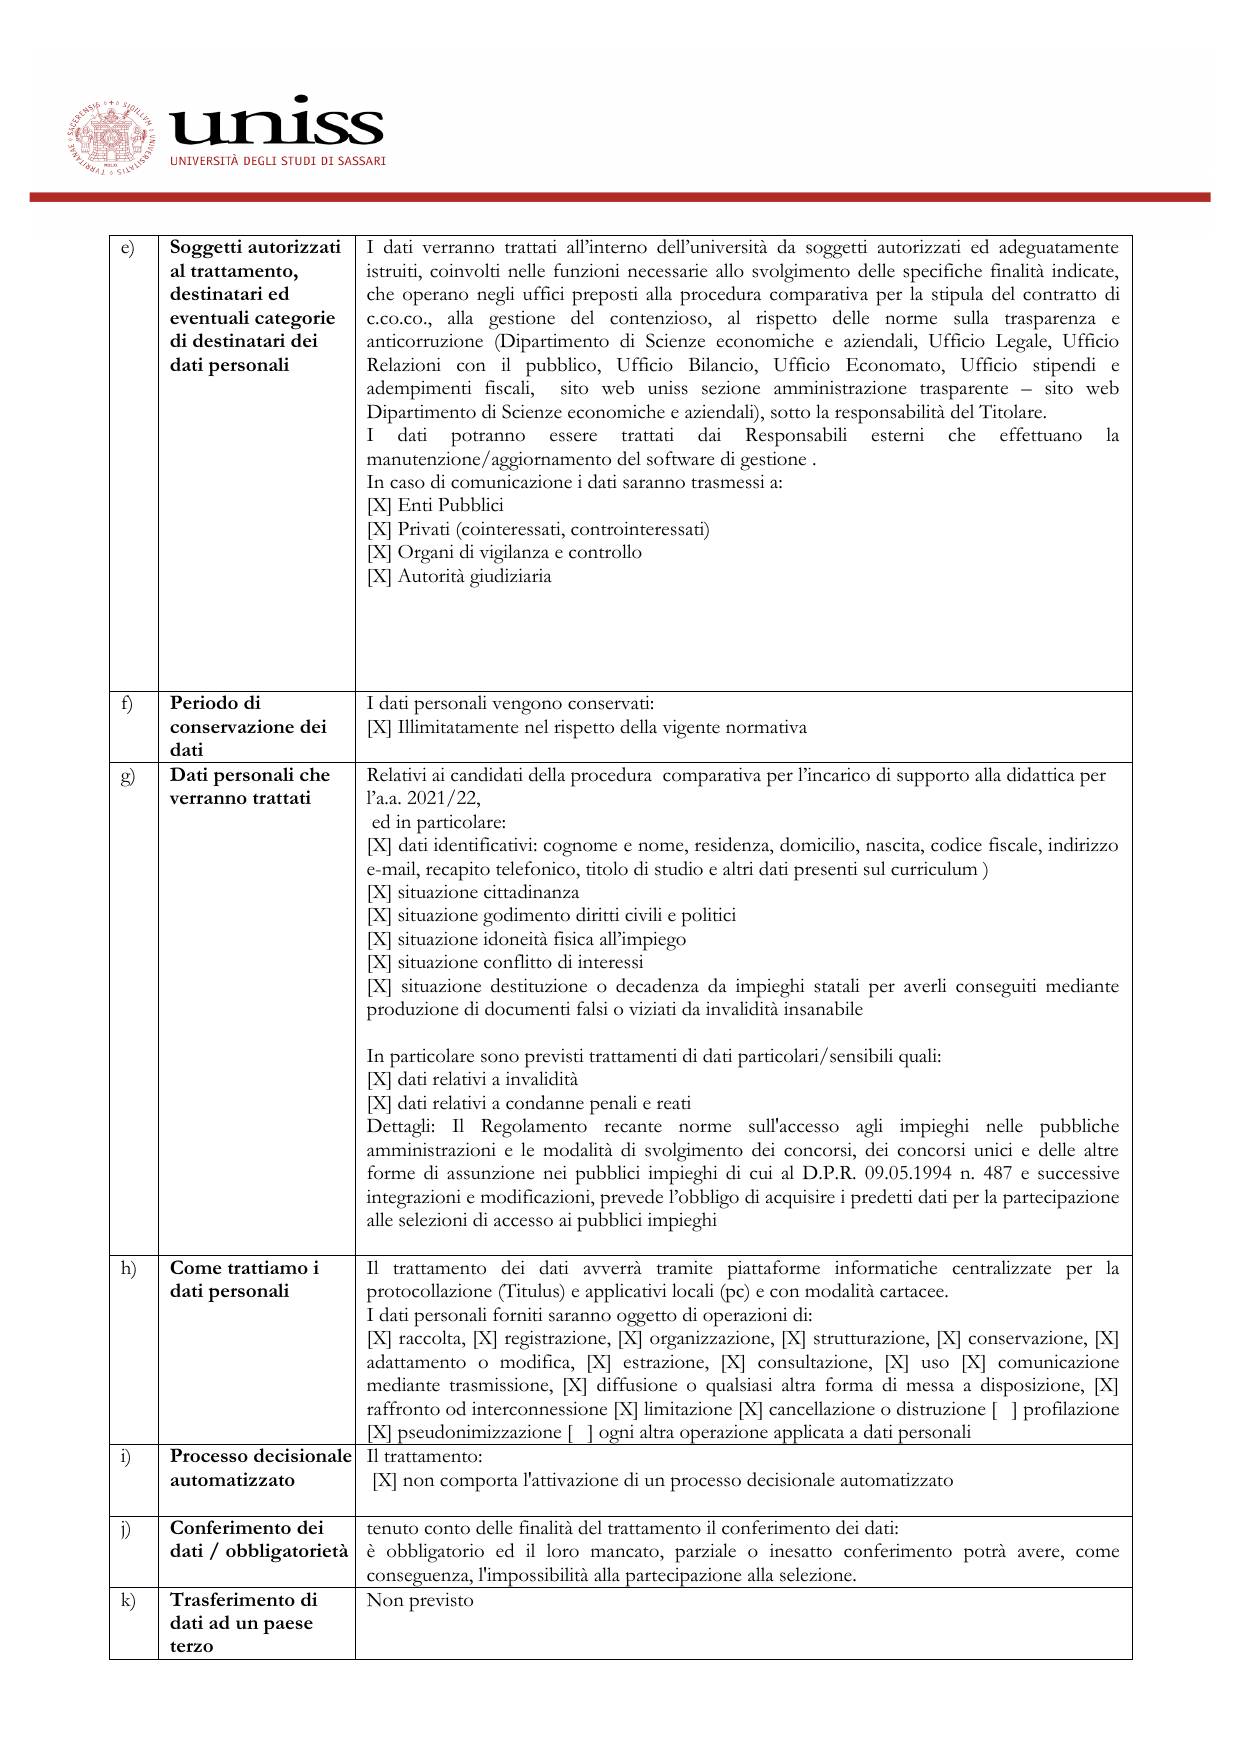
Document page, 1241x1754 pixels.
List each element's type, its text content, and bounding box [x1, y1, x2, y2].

table_cell Soggetti autorizzati al trattamento, destinatari ed eventuali categorie di destinatari dei dati personali [159, 236, 355, 691]
table_cell Dati personali che verranno trattati [159, 763, 355, 1255]
table_cell Processo decisionale automatizzato [159, 1445, 355, 1516]
table_cell Periodo di conservazione dei dati [159, 692, 355, 762]
table_cell Il trattamento: [X] non comporta l'attivazione di un processo decisionale automatizzato [356, 1445, 1132, 1516]
table_cell [110, 236, 158, 691]
table_cell tenuto conto delle finalità del trattamento il conferimento dei dati: è obbligatorio ed il loro mancato, parziale o inesatto conferimento potrà avere, come conseguenza, l'impossibilità alla partecipazione alla selezione. [356, 1517, 1132, 1587]
table_cell Non previsto [356, 1588, 1132, 1659]
table_cell [110, 763, 158, 1255]
table_cell [110, 1588, 158, 1659]
table_cell Relativi ai candidati della procedura comparativa per l’incarico di supporto alla didattica per l’a.a. 2021/22, ed in particolare: [X] dati identificativi: cognome e nome, residenza, domicilio, nascita, codice fiscale, indirizzo e-mail, recapito telefonico, titolo di studio e altri dati presenti sul curriculum ) [X] situazione cittadinanza [X] situazione godimento diritti civili e politici [X] situazione idoneità fisica all’impiego [X] situazione conflitto di interessi [X] situazione destituzione o decadenza da impieghi statali per averli conseguiti mediante produzione di documenti falsi o viziati da invalidità insanabile In particolare sono previsti trattamenti di dati particolari/sensibili quali: [X] dati relativi a invalidità [X] dati relativi a condanne penali e reati Dettagli: Il Regolamento recante norme sull'accesso agli impieghi nelle pubbliche amministrazioni e le modalità di svolgimento dei concorsi, dei concorsi unici e delle altre forme di assunzione nei pubblici impieghi di cui al D.P.R. 09.05.1994 n. 487 e successive integrazioni e modificazioni, prevede l’obbligo di acquisire i predetti dati per la partecipazione alle selezioni di accesso ai pubblici impieghi [356, 763, 1132, 1255]
table_cell I dati verranno trattati all’interno dell’università da soggetti autorizzati ed adeguatamente istruiti, coinvolti nelle funzioni necessarie allo svolgimento delle specifiche finalità indicate, che operano negli uffici preposti alla procedura comparativa per la stipula del contratto di c.co.co., alla gestione del contenzioso, al rispetto delle norme sulla trasparenza e anticorruzione (Dipartimento di Scienze economiche e aziendali, Ufficio Legale, Ufficio Relazioni con il pubblico, Ufficio Bilancio, Ufficio Economato, Ufficio stipendi e adempimenti fiscali, sito web uniss sezione amministrazione trasparente – sito web Dipartimento di Scienze economiche e aziendali), sotto la responsabilità del Titolare. I dati potranno essere trattati dai Responsabili esterni che effettuano la manutenzione/aggiornamento del software di gestione . In caso di comunicazione i dati saranno trasmessi a: [X] Enti Pubblici [X] Privati (cointeressati, controinteressati) [X] Organi di vigilanza e controllo [X] Autorità giudiziaria [356, 236, 1132, 691]
table_cell [110, 692, 158, 762]
table_cell [110, 1517, 158, 1587]
picture [29, 44, 1211, 235]
table_cell I dati personali vengono conservati: [X] Illimitatamente nel rispetto della vigente normativa [356, 692, 1132, 762]
table_cell [110, 1445, 158, 1516]
table_cell Conferimento dei dati / obbligatorietà [159, 1517, 355, 1587]
table_cell [110, 1256, 158, 1444]
table_cell Il trattamento dei dati avverrà tramite piattaforme informatiche centralizzate per la protocollazione (Titulus) e applicativi locali (pc) e con modalità cartacee. I dati personali forniti saranno oggetto di operazioni di: [X] raccolta, [X] registrazione, [X] organizzazione, [X] strutturazione, [X] conservazione, [X] adattamento o modifica, [X] estrazione, [X] consultazione, [X] uso [X] comunicazione mediante trasmissione, [X] diffusione o qualsiasi altra forma di messa a disposizione, [X] raffronto od interconnessione [X] limitazione [X] cancellazione o distruzione [ ] profilazione [X] pseudonimizzazione [ ] ogni altra operazione applicata a dati personali [356, 1256, 1132, 1444]
table_cell Come trattiamo i dati personali [159, 1256, 355, 1444]
table_cell Trasferimento di dati ad un paese terzo [159, 1588, 355, 1659]
